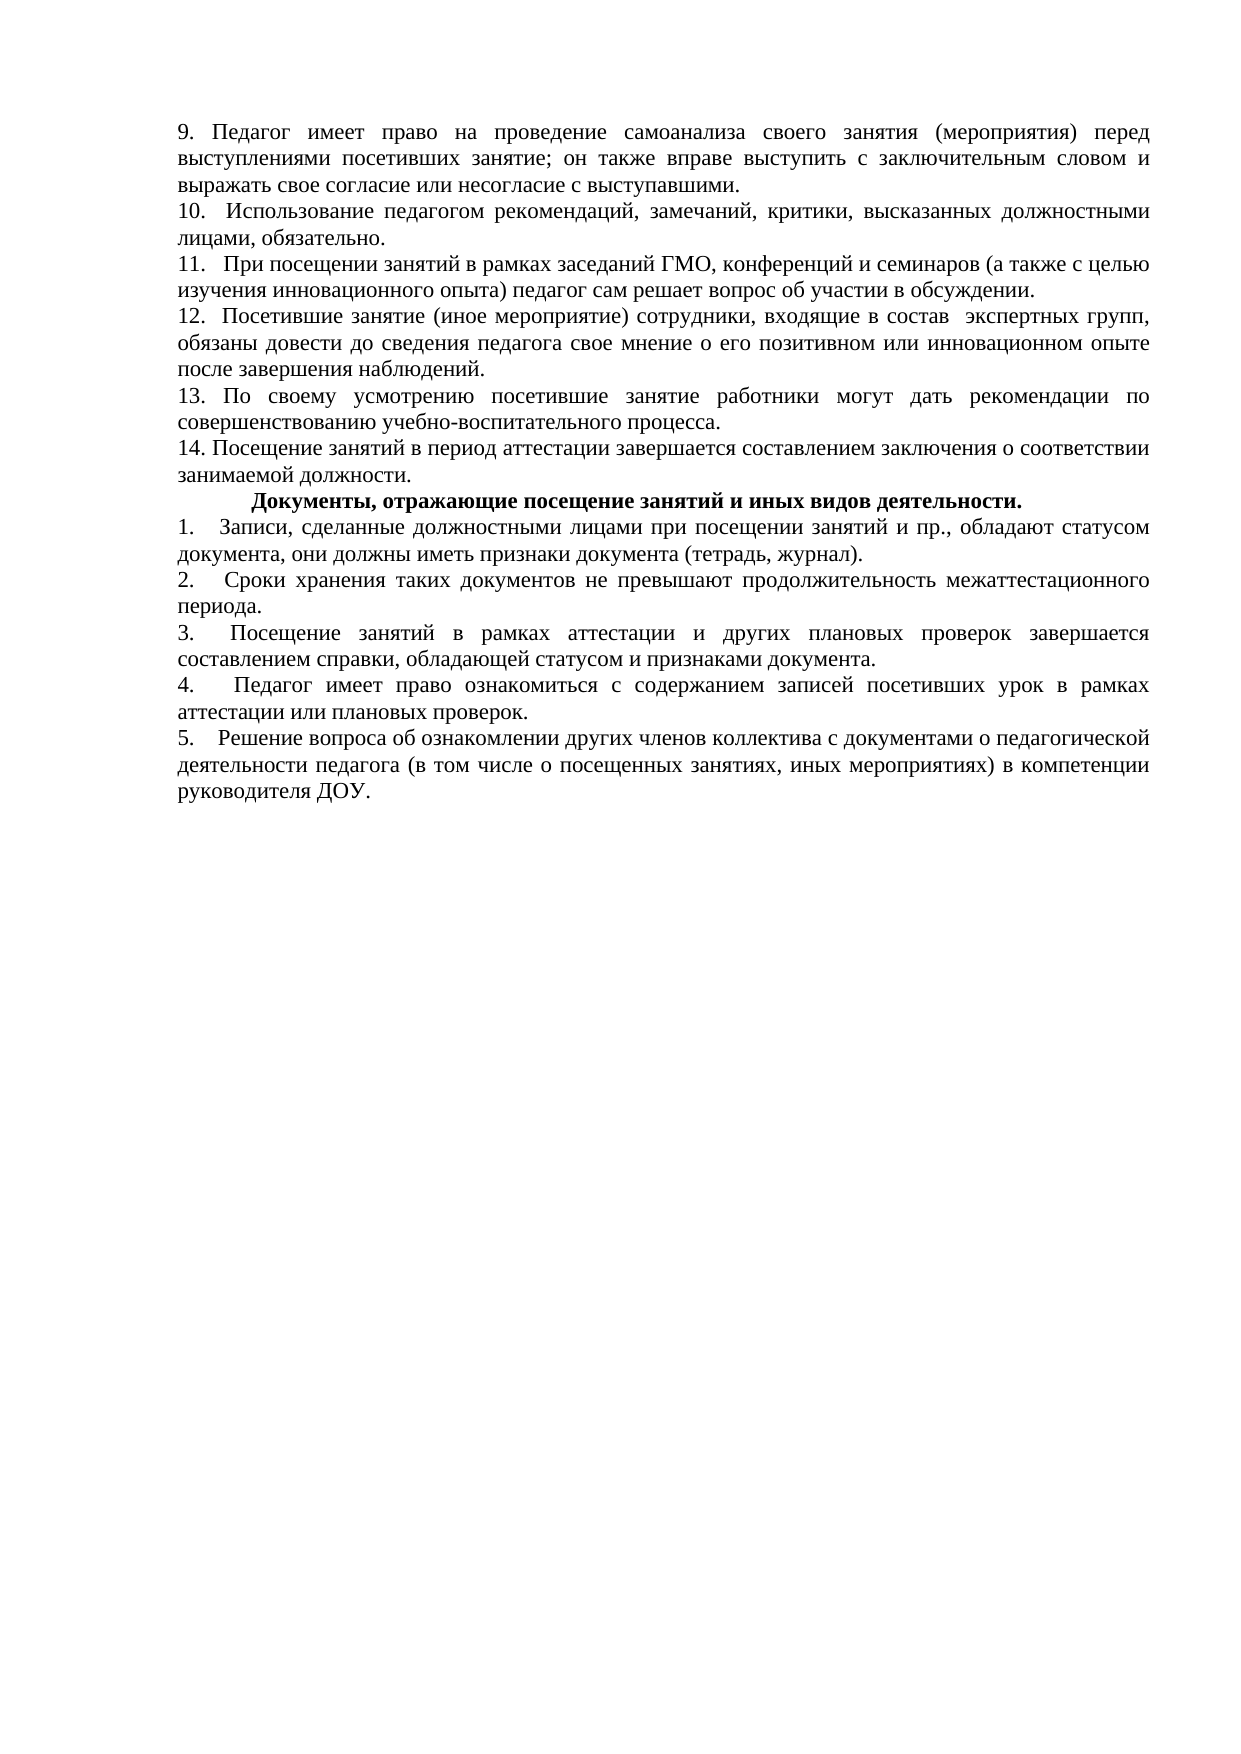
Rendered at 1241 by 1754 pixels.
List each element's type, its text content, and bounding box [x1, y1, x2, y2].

text 12. Посетившие занятие (иное мероприятие) сотрудники, входящие в состав экспертных групп, обязаны довести до сведения педагога свое мнение о его позитивном или инновационном опыте после завершения наблюдений. [177, 303, 1152, 382]
text 14. Посещение занятий в период аттестации завершается составлением заключения о соответствии занимаемой должности. [177, 434, 1152, 487]
text Документы, отражающие посещение занятий и иных видов деятельности. [177, 487, 1152, 513]
text 1. Записи, сделанные должностными лицами при посещении занятий и пр., обладают статусом документа, они должны иметь признаки документа (тетрадь, журнал). [177, 513, 1152, 566]
text 3. Посещение занятий в рамках аттестации и других плановых проверок завершается составлением справки, обладающей статусом и признаками документа. [177, 619, 1152, 672]
text 13. По своему усмотрению посетившие занятие работники могут дать рекомендации по совершенствованию учебно-воспитательного процесса. [177, 382, 1152, 434]
text 2. Сроки хранения таких документов не превышают продолжительность межаттестационного периода. [177, 566, 1152, 619]
text 5. Решение вопроса об ознакомлении других членов коллектива с документами о педагогической деятельности педагога (в том числе о посещенных занятиях, иных мероприятиях) в компетенции руководителя ДОУ. [177, 724, 1152, 803]
text 9. Педагог имеет право на проведение самоанализа своего занятия (мероприятия) перед выступлениями посетивших занятие; он также вправе выступить с заключительным словом и выражать свое согласие или несогласие с выступавшими. [177, 118, 1152, 197]
text 10. Использование педагогом рекомендаций, замечаний, критики, высказанных должностными лицами, обязательно. [177, 197, 1152, 250]
text 4. Педагог имеет право ознакомиться с содержанием записей посетивших урок в рамках аттестации или плановых проверок. [177, 672, 1152, 724]
text 11. При посещении занятий в рамках заседаний ГМО, конференций и семинаров (а также с целью изучения инновационного опыта) педагог сам решает вопрос об участии в обсуждении. [177, 250, 1152, 303]
